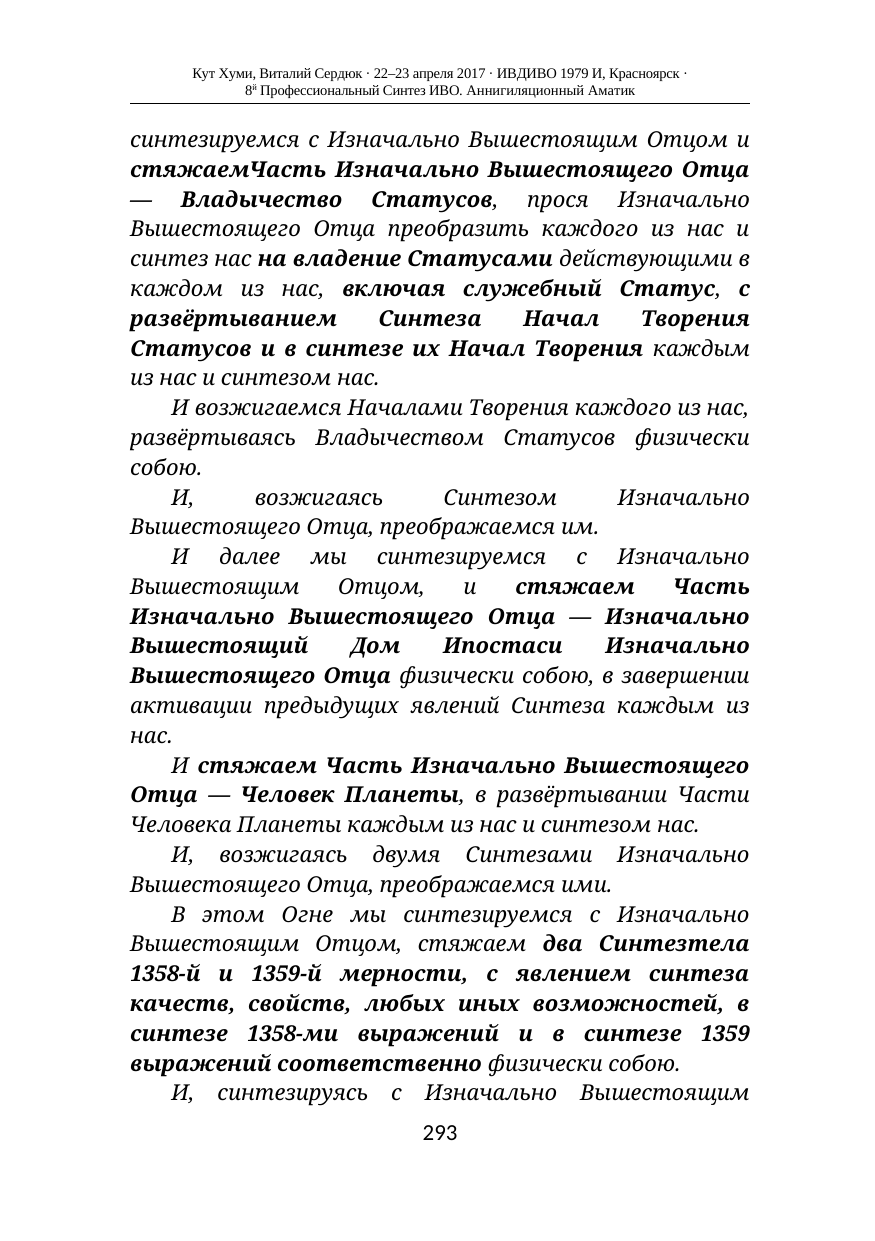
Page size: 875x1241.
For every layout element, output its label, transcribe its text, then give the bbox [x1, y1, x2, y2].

text И, возжигаясь Синтезом Изначально Вышестоящего Отца, преображаемся им. [130, 482, 750, 541]
text И далее мы синтезируемся с Изначально Вышестоящим Отцом, и стяжаем Часть Изначально Вышестоящего Отца — Изначально Вышестоящий Дом Ипостаси Изначально Вышестоящего Отца физически собою, в завершении активации предыдущих явлений Синтеза каждым из нас. [130, 541, 750, 750]
text И стяжаем Часть Изначально Вышестоящего Отца — Человек Планеты, в развёртывании Части Человека Планеты каждым из нас и синтезом нас. [130, 750, 750, 839]
text И, синтезируясь с Изначально Вышестоящим Отцом, стяжаем два Синтезтела 1359-й и 1358-й мерности Изначально Вышестоящего Отца, физически собою. [130, 1077, 750, 1107]
text И возжигаемся Началами Творения каждого из нас, развёртываясь Владычеством Статусов физически собою. [130, 392, 750, 482]
text И, возжигаясь двумя Синтезами Изначально Вышестоящего Отца, преображаемся ими. [130, 839, 750, 899]
text В этом Огне мы синтезируемся с Изначально Вышестоящим Отцом, стяжаем два Синтезтела 1358-й и 1359-й мерности, с явлением синтеза качеств, свойств, любых иных возможностей, в синтезе 1358-ми выражений и в синтезе 1359 выражений соответственно физически собою. [130, 899, 750, 1077]
